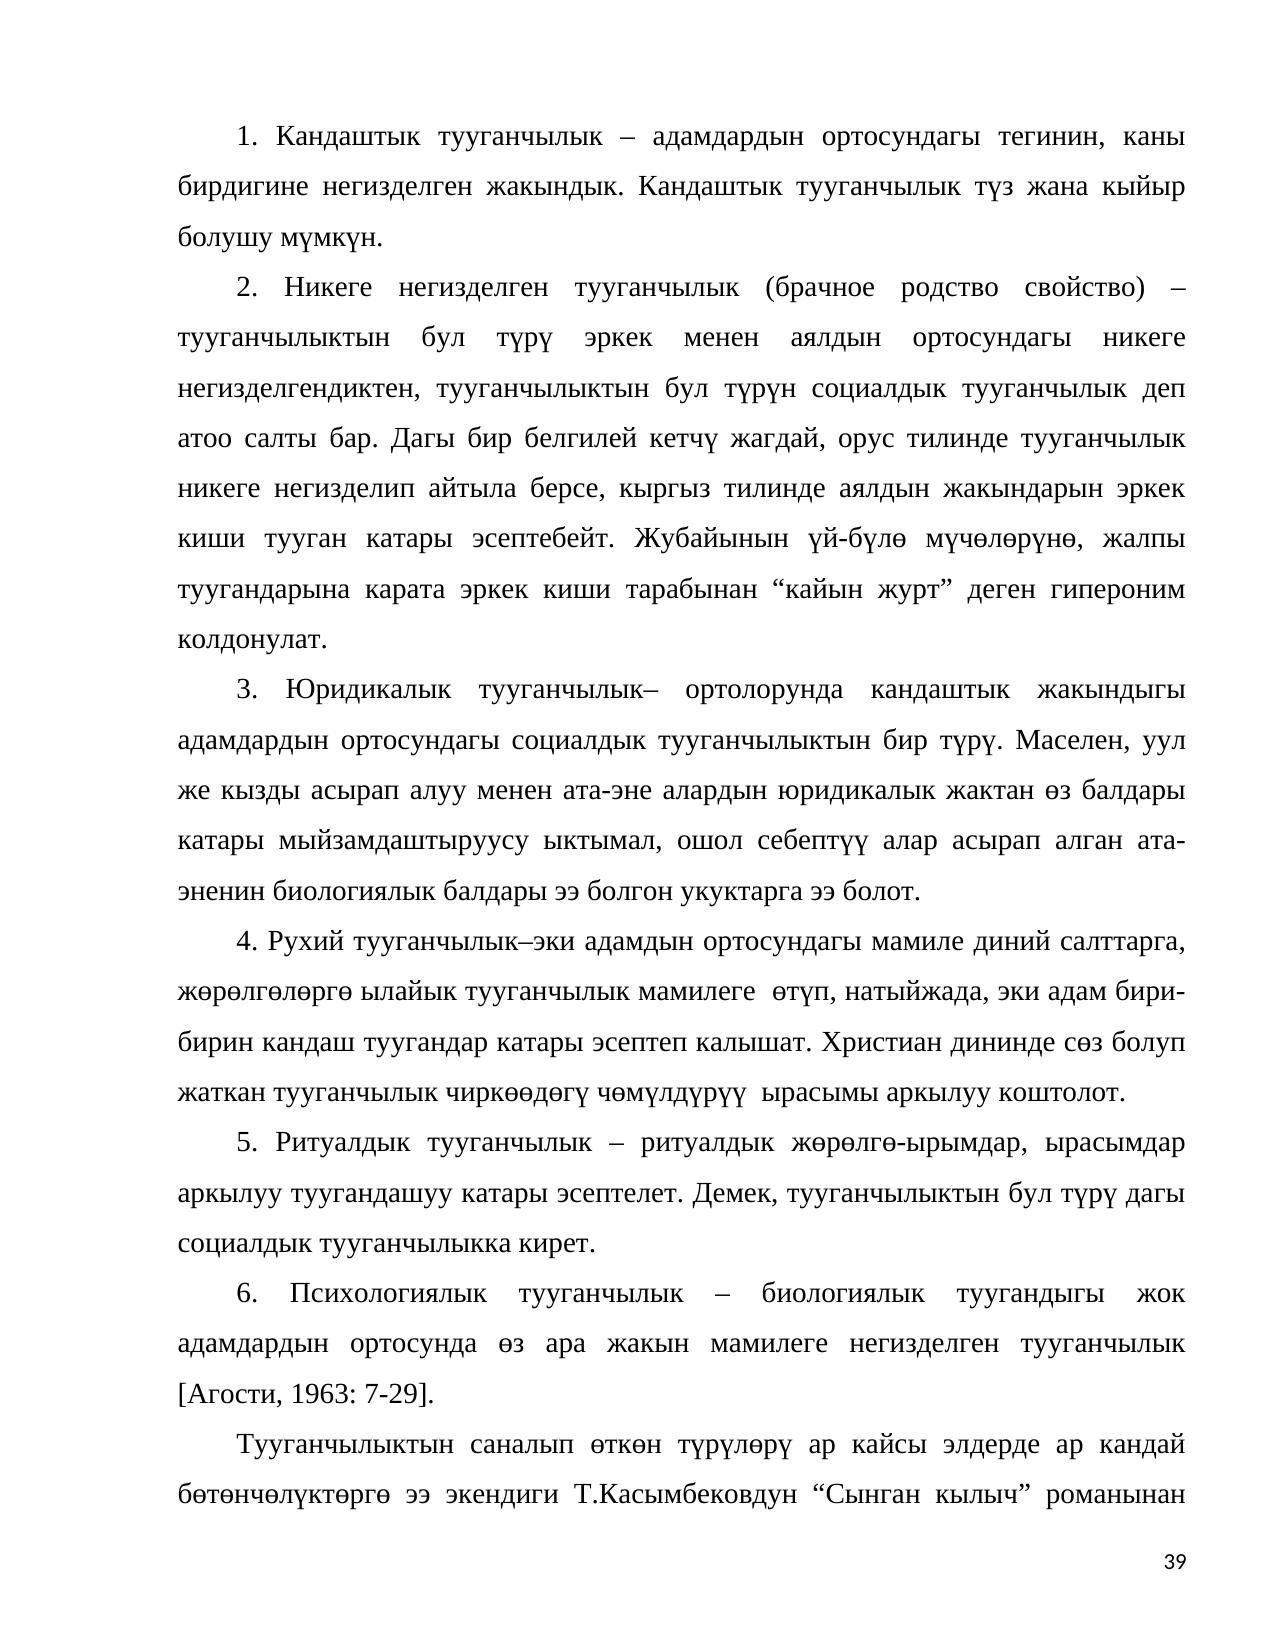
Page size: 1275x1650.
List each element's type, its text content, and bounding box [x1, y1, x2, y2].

text 5. Ритуалдык тууганчылык – ритуалдык жөрөлгө-ырымдар, ырасымдар аркылуу туугандашуу катары эсептелет. Демек, тууганчылыктын бул түрү дагы социалдык тууганчылыкка кирет. [177, 1124, 1186, 1258]
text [177, 1426, 1186, 1510]
text 1. Кандаштык тууганчылык – адамдардын ортосундагы тегинин, каны бирдигине негизделген жакындык. Кандаштык тууганчылык түз жана кыйыр болушу мүмкүн. [177, 118, 1186, 252]
text 4. Рухий тууганчылык–эки адамдын ортосундагы мамиле диний салттарга, жөрөлгөлөргө ылайык тууганчылык мамилеге өтүп, натыйжада, эки адам бири-бирин кандаш туугандар катары эсептеп калышат. Христиан дининде сөз болуп жаткан тууганчылык чиркөөдөгү чөмүлдүрүү ырасымы аркылуу коштолот. [177, 923, 1186, 1108]
text 2. Никеге негизделген тууганчылык (брачное родство свойство) – тууганчылыктын бул түрү эркек менен аялдын ортосундагы никеге негизделгендиктен, тууганчылыктын бул түрүн социалдык тууганчылык деп атоо салты бар. Дагы бир белгилей кетчү жагдай, орус тилинде тууганчылык никеге негизделип айтыла берсе, кыргыз тилинде аялдын жакындарын эркек киши тууган катары эсептебейт. Жубайынын үй-бүлө мүчөлөрүнө, жалпы туугандарына карата эркек киши тарабынан “кайын журт” деген гипероним колдонулат. [177, 269, 1186, 655]
text 3. Юридикалык тууганчылык– ортолорунда кандаштык жакындыгы адамдардын ортосундагы социалдык тууганчылыктын бир түрү. Маселен, уул же кызды асырап алуу менен ата-эне алардын юридикалык жактан өз балдары катары мыйзамдаштыруусу ыктымал, ошол себептүү алар асырап алган ата-эненин биологиялык балдары ээ болгон укуктарга ээ болот. [177, 672, 1186, 906]
text 6. Психологиялык тууганчылык – биологиялык туугандыгы жок адамдардын ортосунда өз ара жакын мамилеге негизделген тууганчылык [Агости, 1963: 7-29]. [177, 1275, 1186, 1409]
